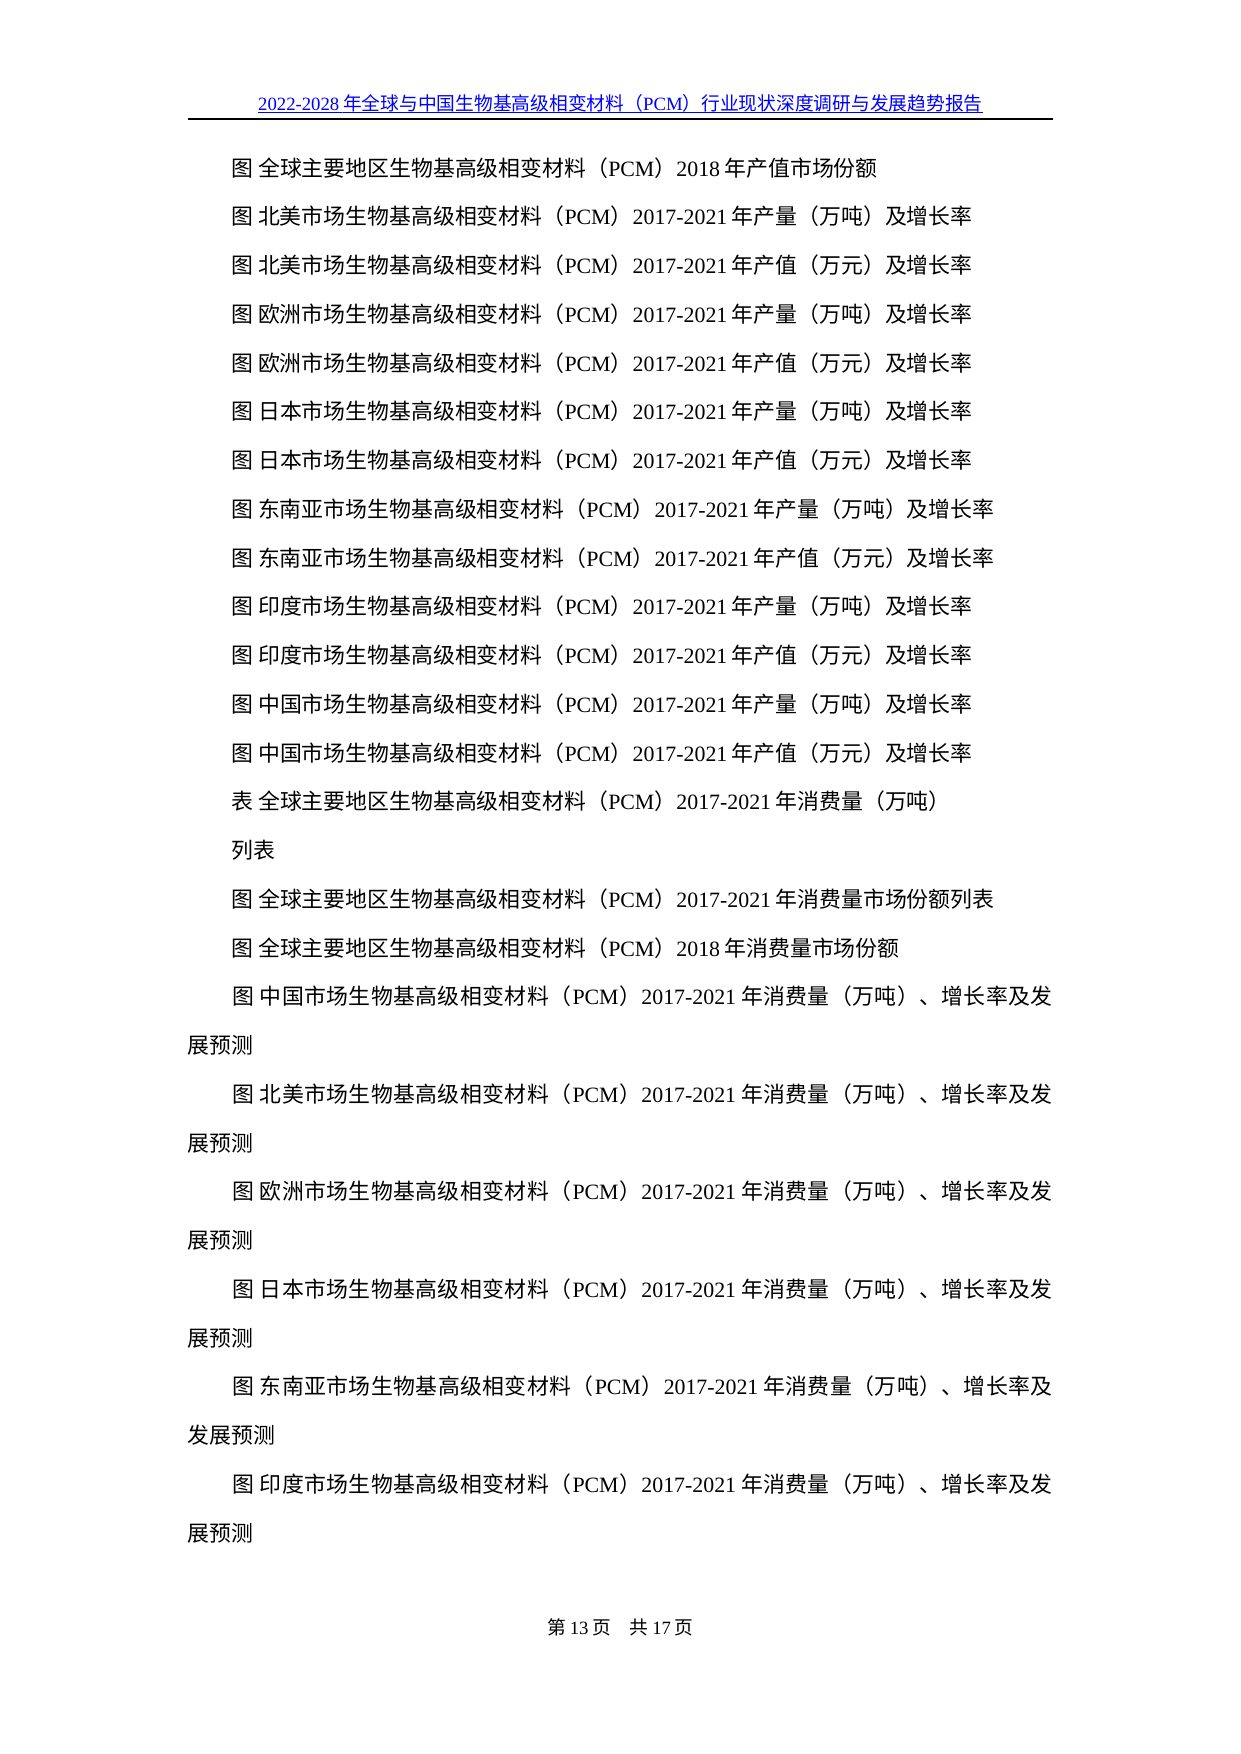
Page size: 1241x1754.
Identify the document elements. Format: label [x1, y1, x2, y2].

text [187, 150, 1053, 1548]
